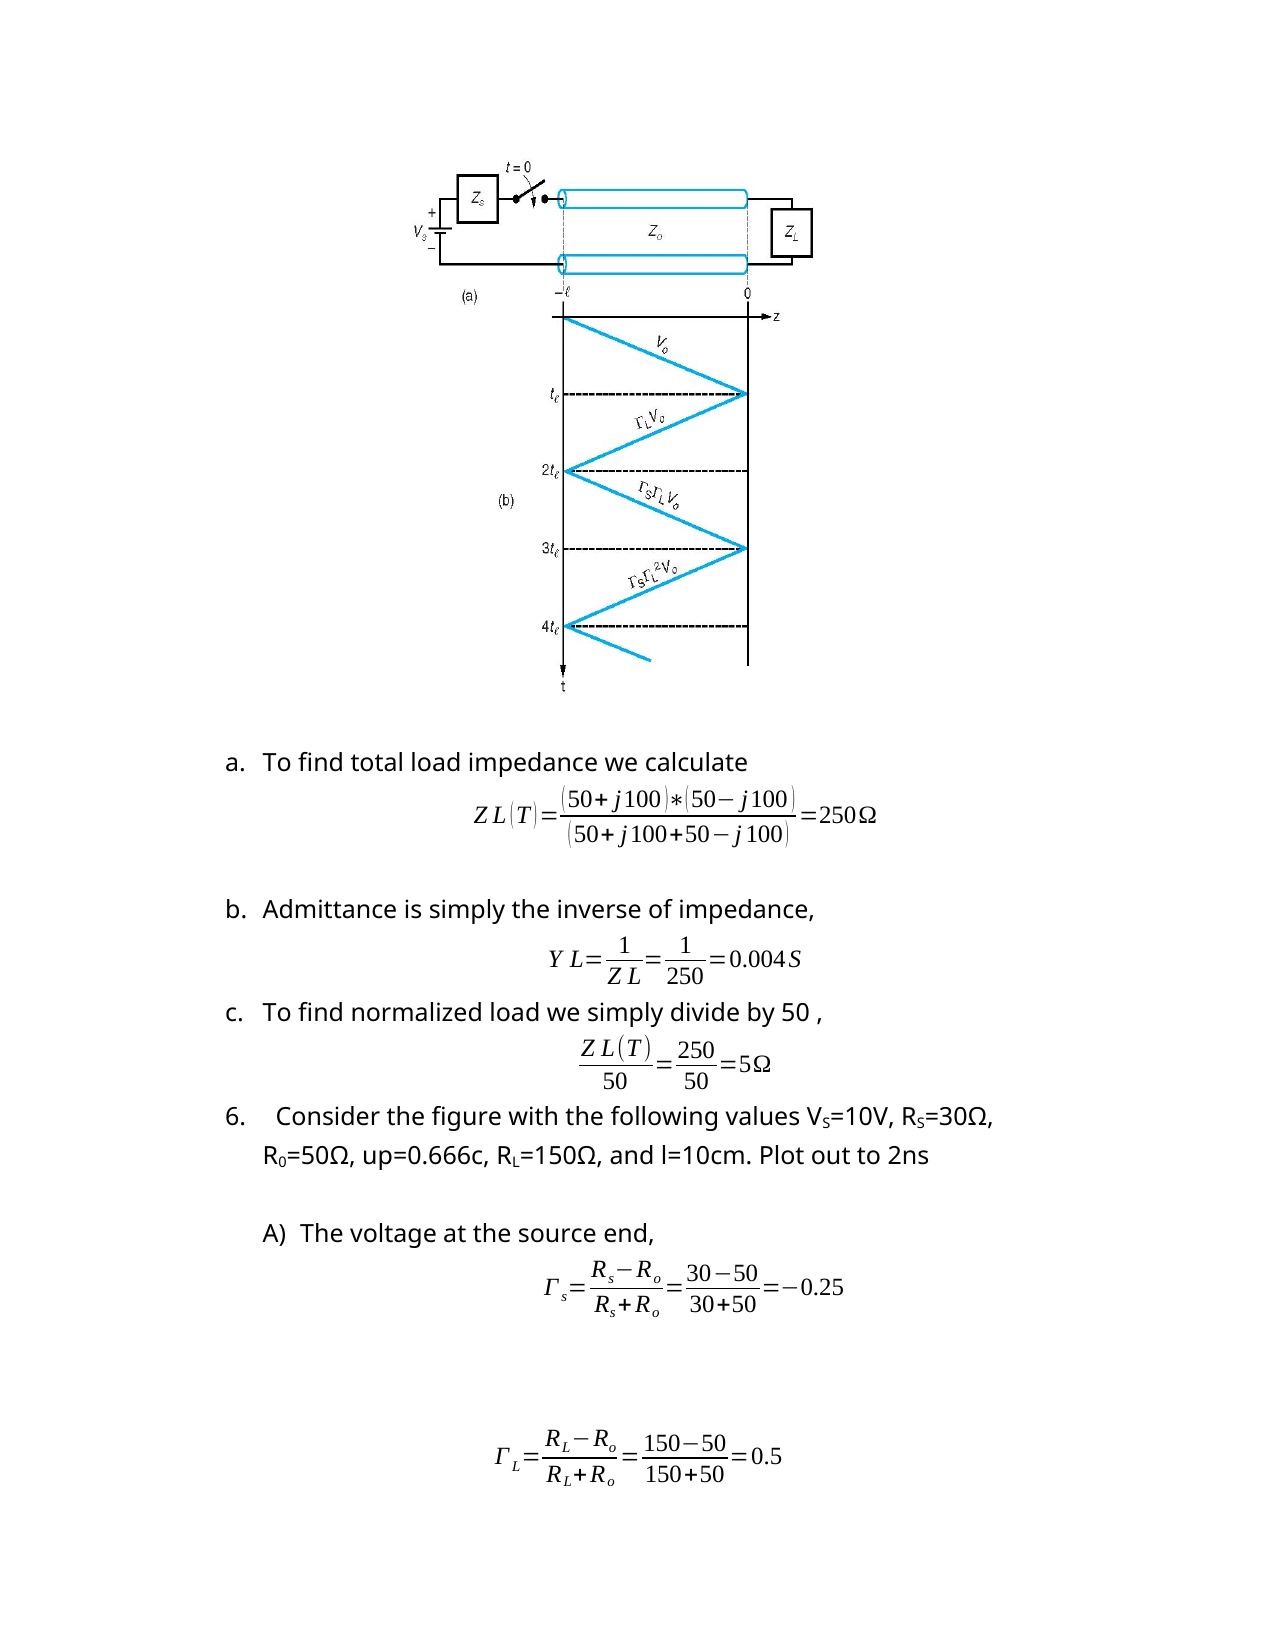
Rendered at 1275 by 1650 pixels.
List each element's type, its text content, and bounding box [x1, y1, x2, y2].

list To find total load impedance we calculate [225, 745, 1087, 779]
list Admittance is simply the inverse of impedance, [225, 892, 1087, 926]
list To find normalized load we simply divide by 50 , [225, 994, 1087, 1028]
list The voltage at the source end, [262, 1216, 1087, 1250]
list Consider the figure with the following values VS=10V, RS=30Ω, R0=50Ω, up=0.666c, RL=150Ω, and l=10cm. Plot out to 2ns [225, 1098, 1087, 1172]
picture [412, 158, 829, 701]
